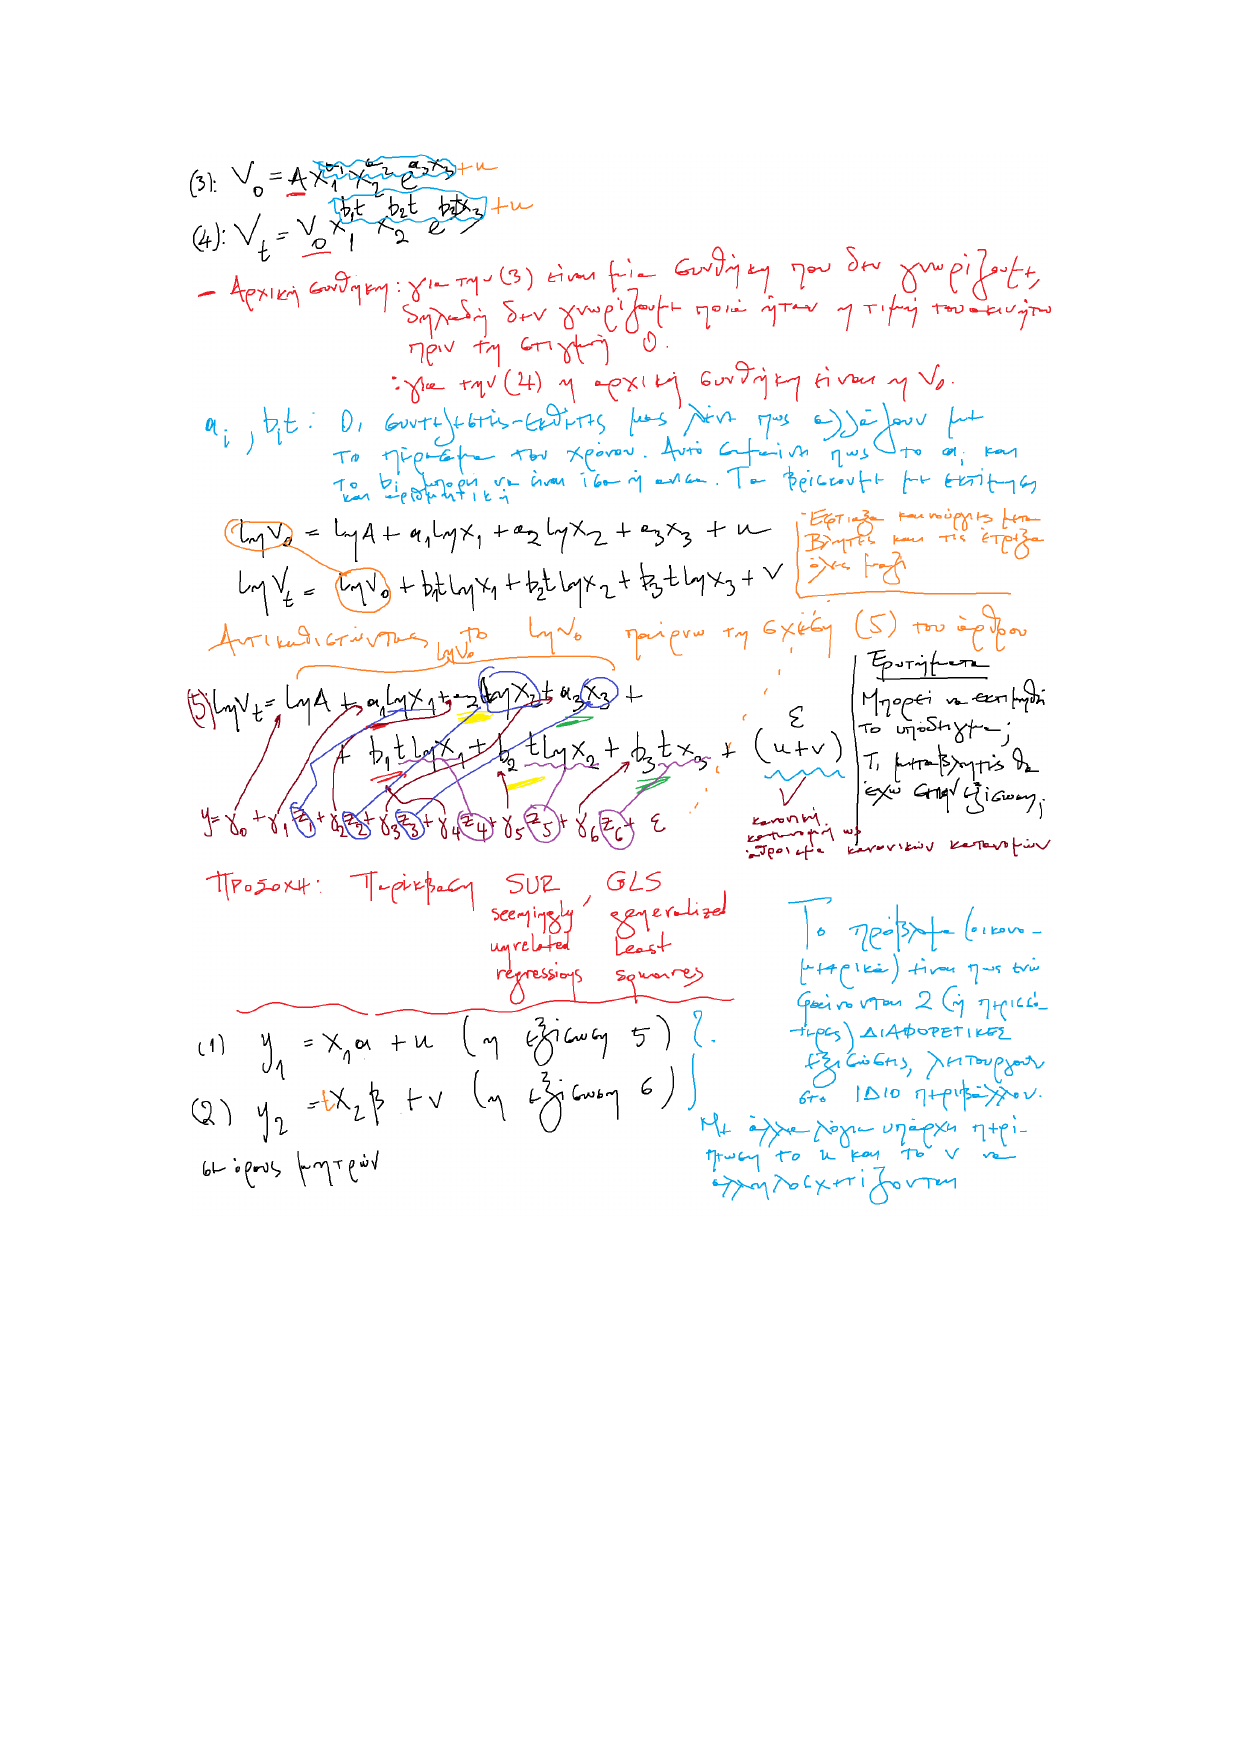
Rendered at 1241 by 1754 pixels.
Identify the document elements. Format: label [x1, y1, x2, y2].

picture [187, 506, 1053, 860]
picture [187, 150, 1053, 504]
picture [187, 862, 1053, 1216]
